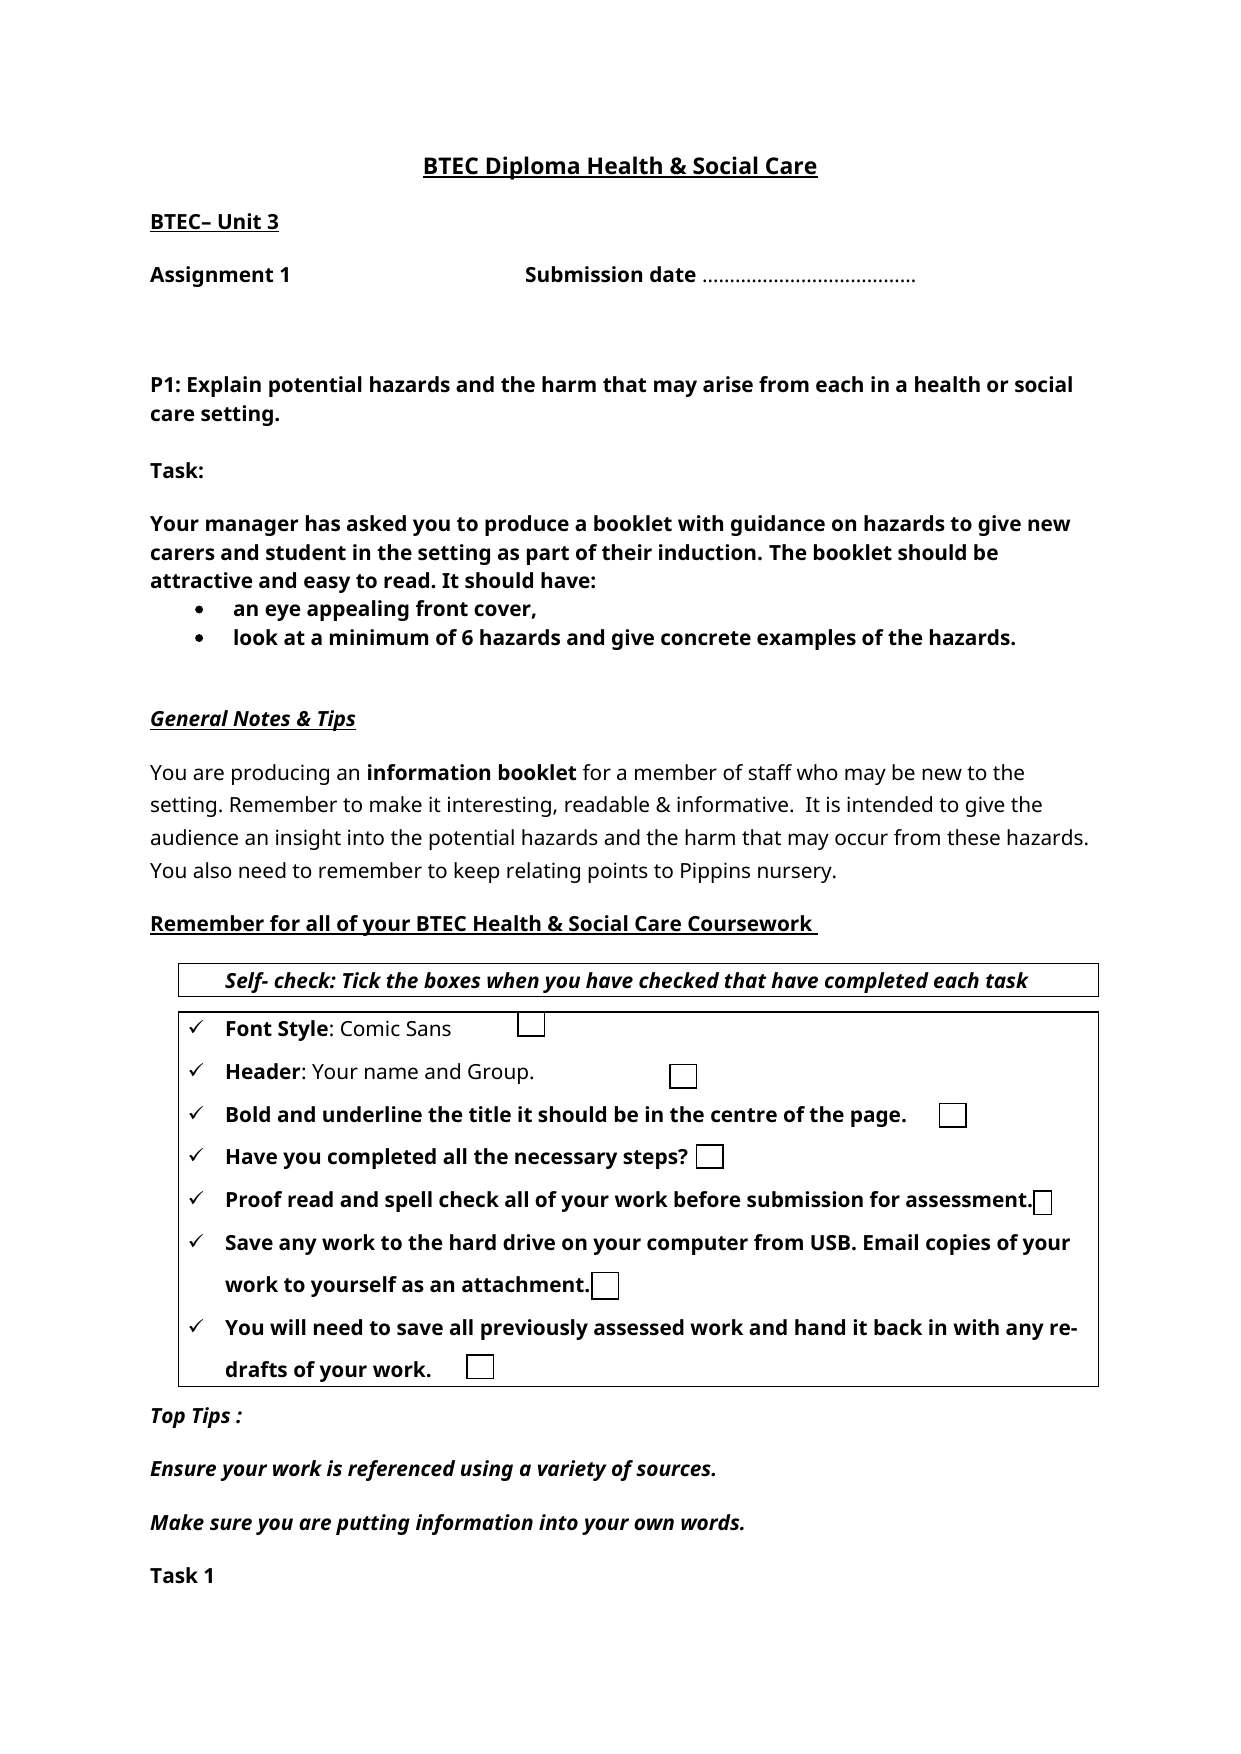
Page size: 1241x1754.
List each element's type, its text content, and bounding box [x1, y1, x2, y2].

list look at a minimum of 6 hazards and give concrete examples of the hazards. [195, 623, 1090, 651]
text General Notes & Tips [150, 704, 1090, 733]
text Top Tips : [150, 1401, 1090, 1429]
list Bold and underline the title it should be in the centre of the page. [179, 1097, 1098, 1128]
text Task 1 [150, 1561, 1090, 1590]
list Have you completed all the necessary steps? [179, 1139, 1098, 1171]
list Save any work to the hard drive on your computer from USB. Email copies of your work to yourself as an attachment. [179, 1224, 1098, 1299]
list an eye appealing front cover, [195, 594, 1090, 623]
text Remember for all of your BTEC Health & Social Care Coursework [150, 909, 1090, 938]
text Your manager has asked you to produce a booklet with guidance on hazards to give new carers and student in the setting as part of their induction. The booklet should be attractive and easy to read. It should have: [150, 509, 1090, 594]
text Ensure your work is referenced using a variety of sources. [150, 1454, 1090, 1483]
text Self- check: Tick the boxes when you have checked that have completed each task [179, 964, 1098, 996]
text Make sure you are putting information into your own words. [150, 1508, 1090, 1536]
list Header: Your name and Group. [179, 1054, 1098, 1086]
list You will need to save all previously assessed work and hand it back in with any re-drafts of your work. [179, 1310, 1098, 1386]
text You are producing an information booklet for a member of staff who may be new to the setting. Remember to make it interesting, readable & informative. It is intended to give the audience an insight into the potential hazards and the harm that may occur from these hazards. You also need to remember to keep relating points to Pippins nursery. [150, 758, 1090, 884]
text BTEC– Unit 3 [150, 207, 1090, 235]
list Proof read and spell check all of your work before submission for assessment. [179, 1182, 1098, 1213]
list Font Style: Comic Sans [179, 1013, 1098, 1043]
text P1: Explain potential hazards and the harm that may arise from each in a health or social care setting. [150, 371, 1090, 427]
text BTEC Diploma Health & Social Care [150, 150, 1090, 181]
text Task: [150, 456, 1090, 484]
text Assignment 1 Submission date ………………………………… [150, 260, 1090, 289]
